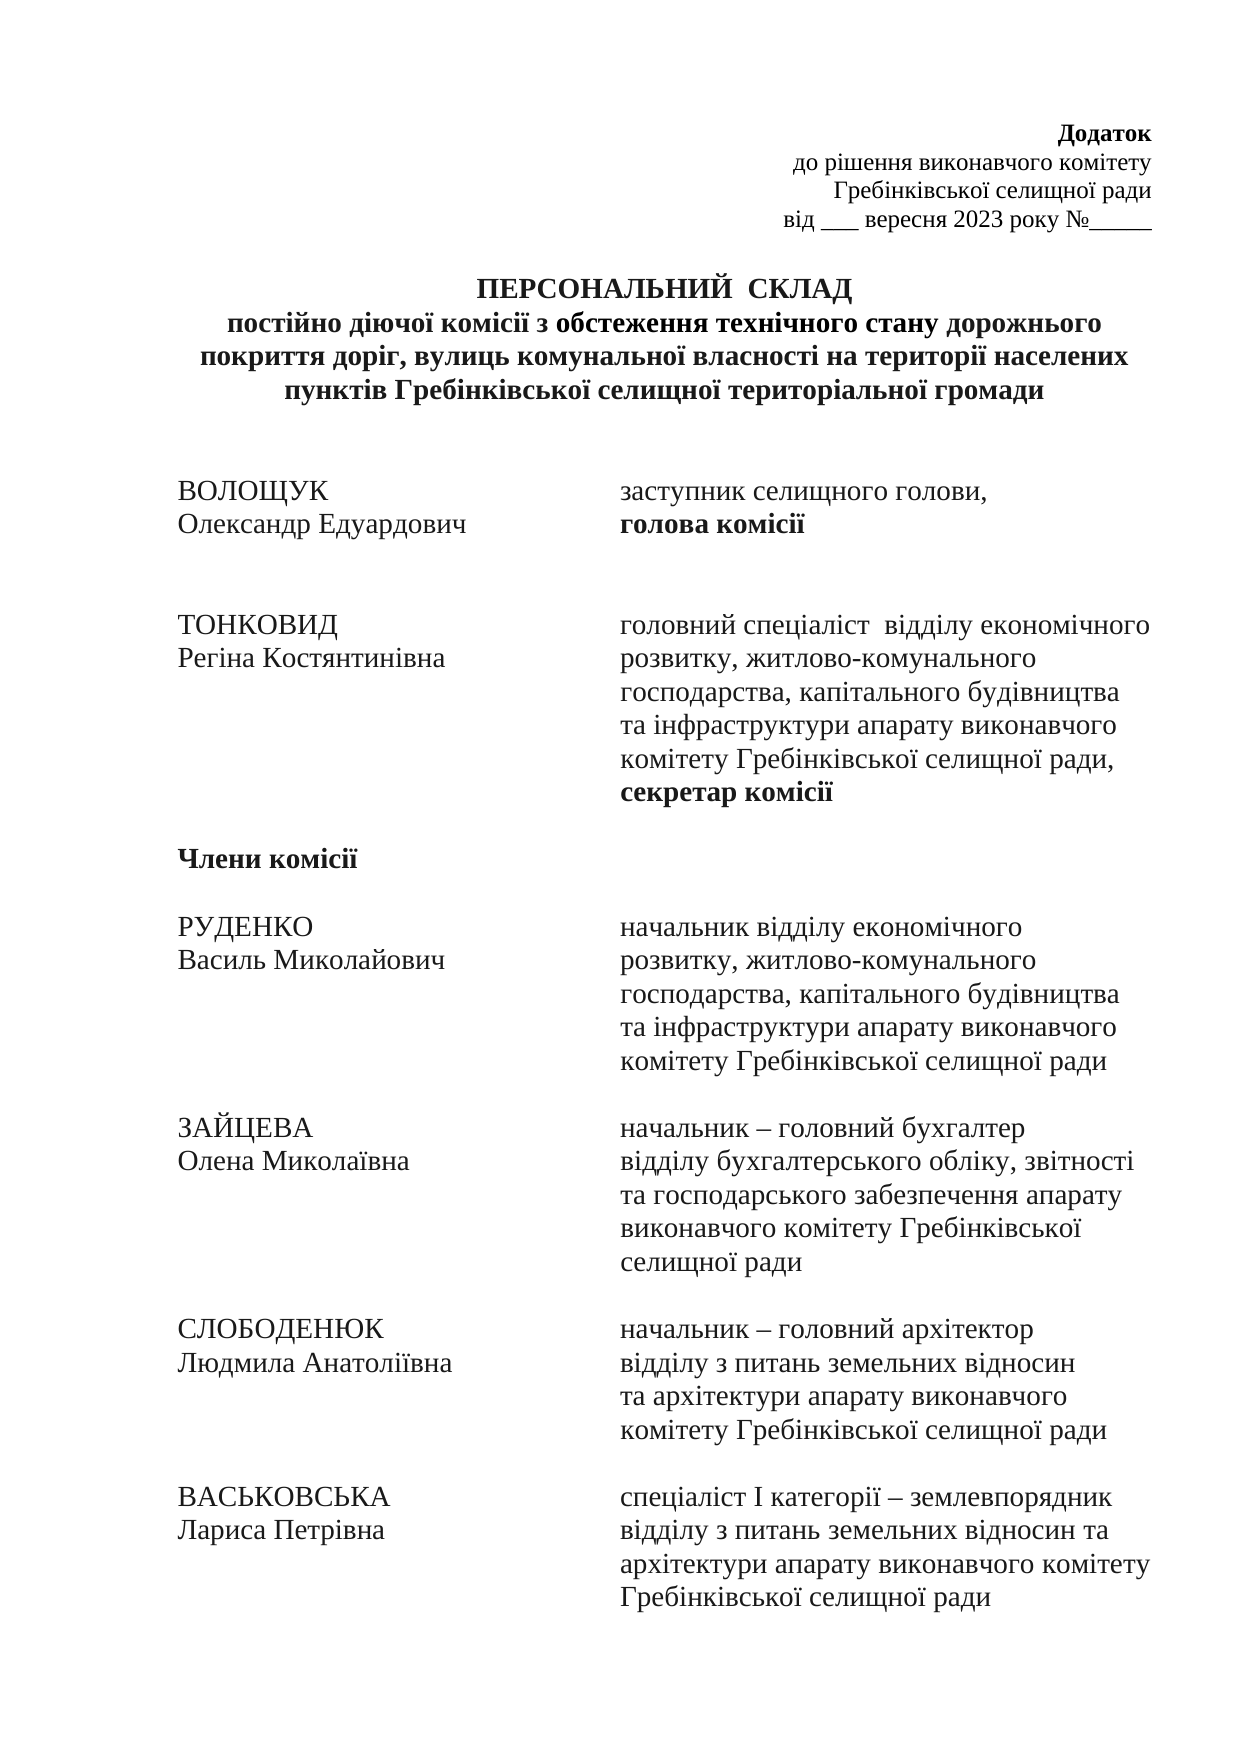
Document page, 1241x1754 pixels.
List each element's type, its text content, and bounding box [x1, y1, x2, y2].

text виконавчого комітету Гребінківської селищної ради [177, 1211, 1152, 1278]
text Василь Миколайович розвитку, житлово-комунального [177, 942, 1152, 976]
text та архітектури апарату виконавчого [177, 1378, 1152, 1412]
text секретар комісії [177, 774, 1152, 808]
text ЗАЙЦЕВА начальник – головний бухгалтер [177, 1110, 1152, 1143]
text Лариса Петрівна відділу з питань земельних відносин та [177, 1512, 1152, 1546]
text Олена Миколаївна відділу бухгалтерського обліку, звітності та господарського забезпечення апарату [177, 1143, 1152, 1211]
text комітету Гребінківської селищної ради [620, 1412, 1152, 1445]
text ВАСЬКОВСЬКА спеціаліст І категорії – землевпорядник [177, 1479, 1152, 1512]
text постійно діючої комісії з обстеження технічного стану дорожнього покриття доріг, вулиць комунальної власності на території населених пунктів Гребінківської селищної територіальної громади [177, 305, 1152, 406]
text РУДЕНКО начальник відділу економічного [177, 909, 1152, 942]
text СЛОБОДЕНЮК начальник – головний архітектор [177, 1311, 1152, 1345]
text ПЕРСОНАЛЬНИЙ СКЛАД [177, 271, 1152, 305]
text Гребінківської селищної ради [738, 176, 1152, 204]
text ТОНКОВИД головний спеціаліст відділу економічного [177, 607, 1152, 640]
text до рішення виконавчого комітету [738, 147, 1152, 176]
text Олександр Едуардович голова комісії [177, 506, 1152, 540]
text Регіна Костянтинівна розвитку, житлово-комунального [177, 640, 1152, 674]
text Людмила Анатоліївна відділу з питань земельних відносин [177, 1345, 1152, 1378]
text архітектури апарату виконавчого комітету Гребінківської селищної ради [620, 1546, 1152, 1613]
text від ___ вересня 2023 року №_____ [177, 204, 1152, 233]
text ВОЛОЩУК заступник селищного голови, [177, 473, 1152, 506]
text Додаток [177, 118, 1152, 147]
text Члени комісії [177, 842, 1152, 875]
text господарства, капітального будівництва та інфраструктури апарату виконавчого комітету Гребінківської селищної ради, [620, 674, 1152, 774]
text господарства, капітального будівництва та інфраструктури апарату виконавчого комітету Гребінківської селищної ради [620, 976, 1152, 1076]
